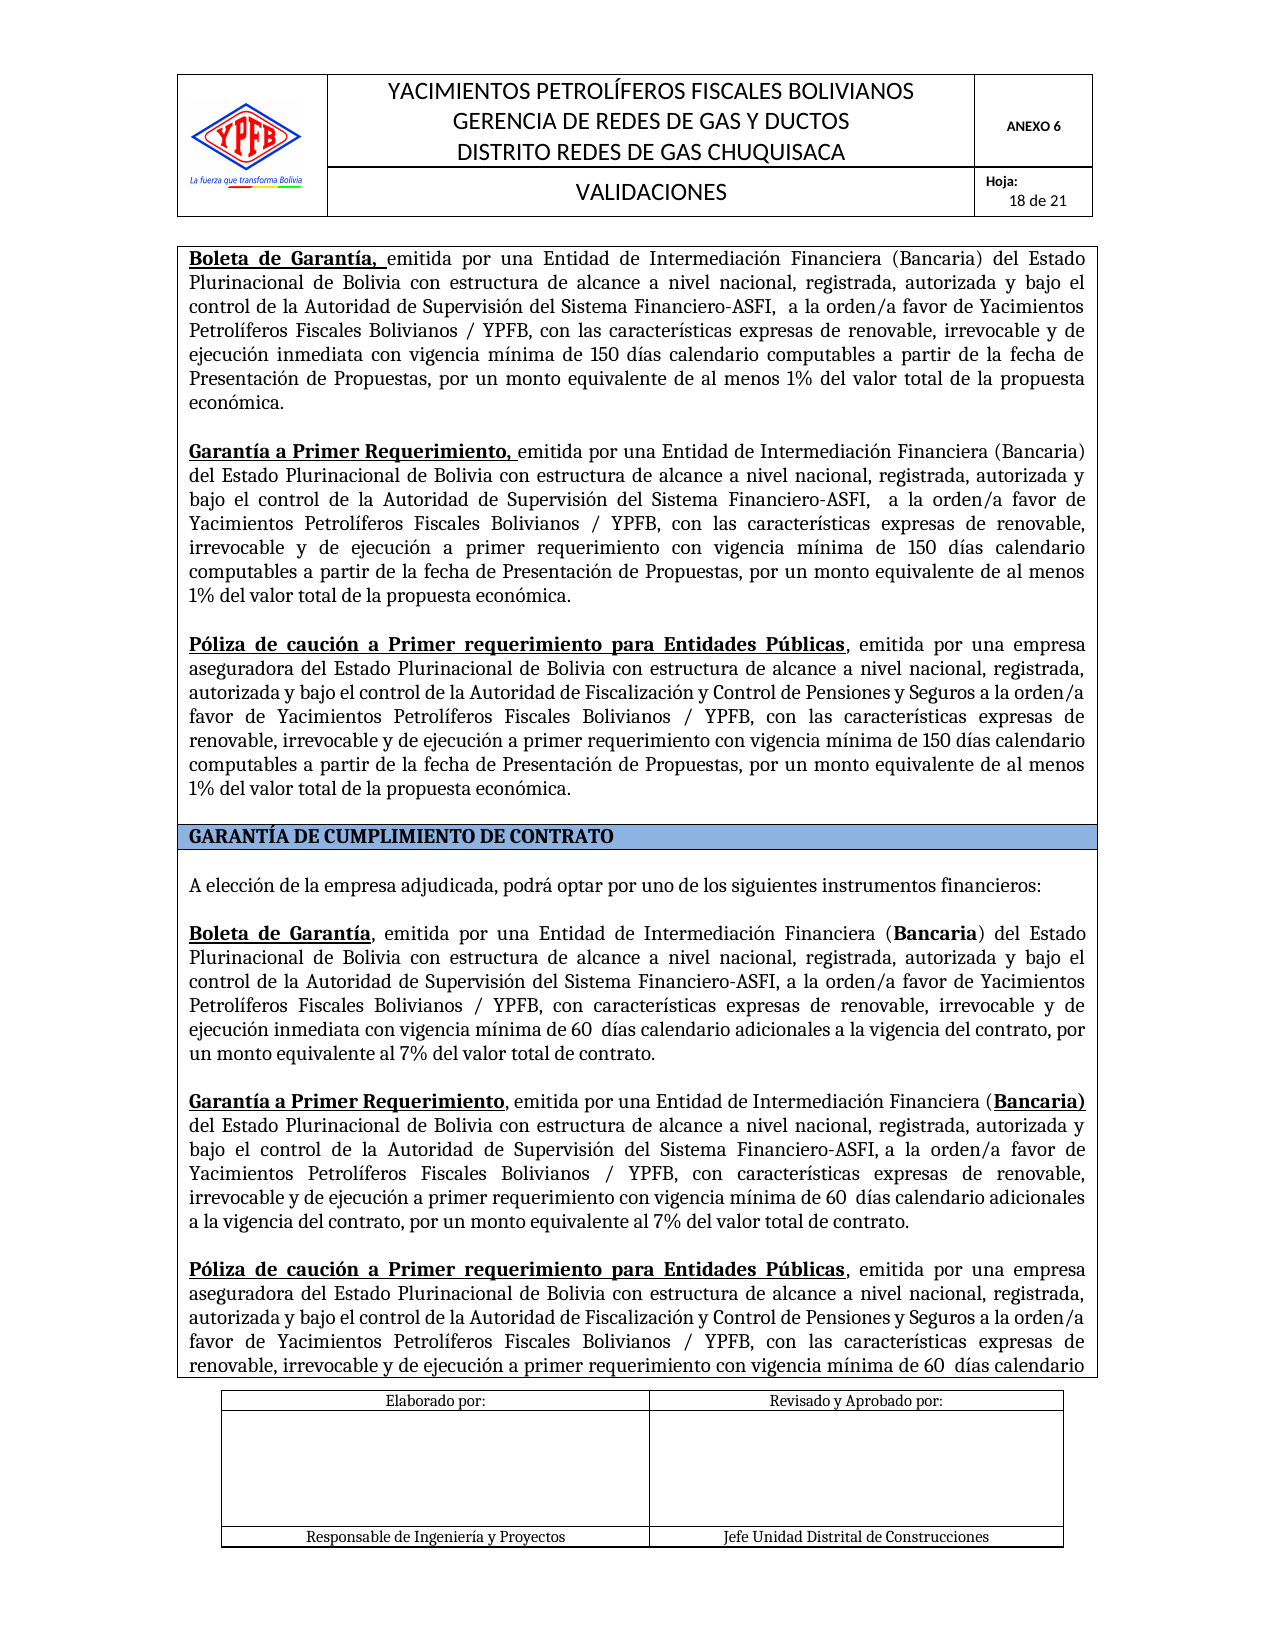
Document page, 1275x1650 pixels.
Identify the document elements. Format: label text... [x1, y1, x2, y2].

table_cell GARANTÍA DE CUMPLIMIENTO DE CONTRATO [178, 825, 1097, 849]
picture [188, 98, 303, 193]
